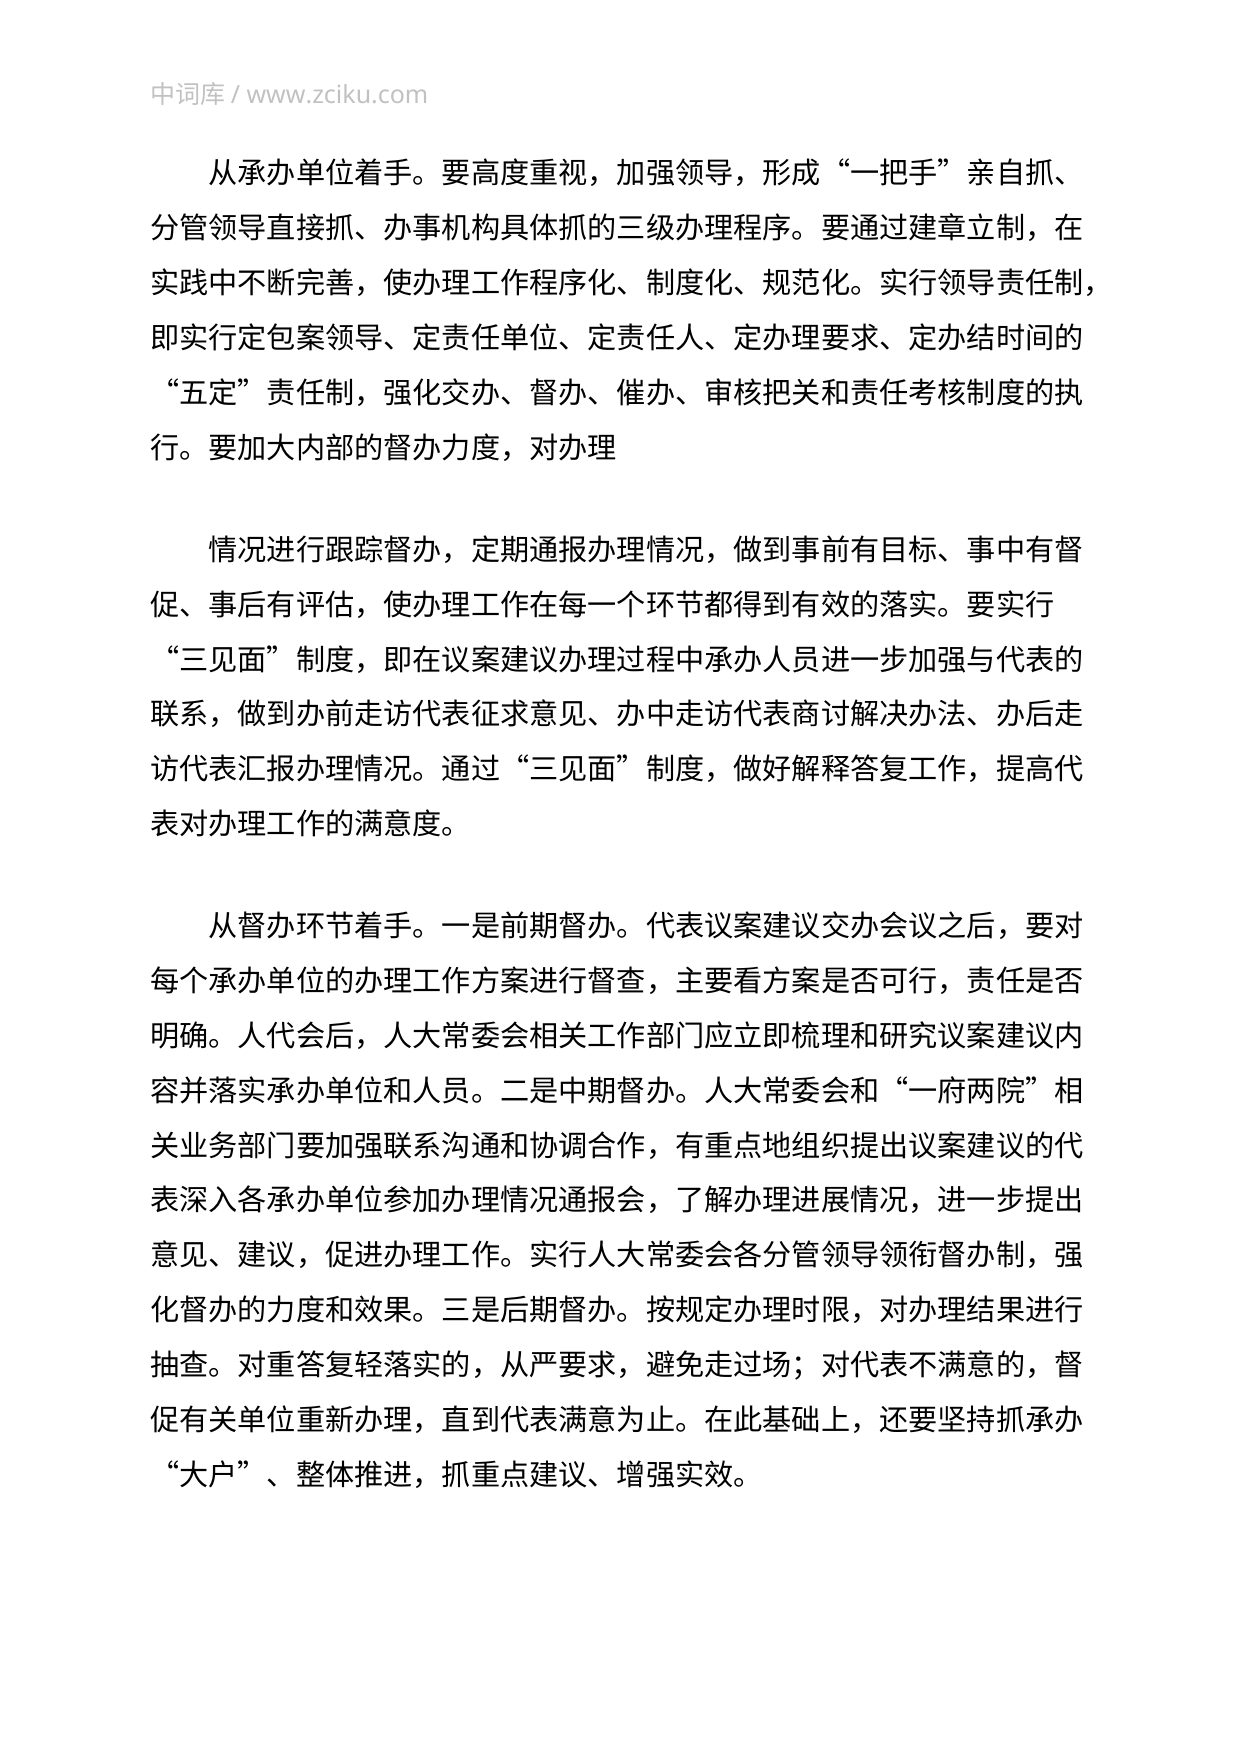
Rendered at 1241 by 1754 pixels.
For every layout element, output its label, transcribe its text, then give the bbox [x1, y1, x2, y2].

text 从督办环节着手。一是前期督办。代表议案建议交办会议之后，要对每个承办单位的办理工作方案进行督查，主要看方案是否可行，责任是否明确。人代会后，人大常委会相关工作部门应立即梳理和研究议案建议内容并落实承办单位和人员。二是中期督办。人大常委会和“一府两院”相关业务部门要加强联系沟通和协调合作，有重点地组织提出议案建议的代表深入各承办单位参加办理情况通报会，了解办理进展情况，进一步提出意见、建议，促进办理工作。实行人大常委会各分管领导领衔督办制，强化督办的力度和效果。三是后期督办。按规定办理时限，对办理结果进行抽查。对重答复轻落实的，从严要求，避免走过场；对代表不满意的，督促有关单位重新办理，直到代表满意为止。在此基础上，还要坚持抓承办“大户”、整体推进，抓重点建议、增强实效。 [150, 902, 1090, 1494]
text 情况进行跟踪督办，定期通报办理情况，做到事前有目标、事中有督促、事后有评估，使办理工作在每一个环节都得到有效的落实。要实行“三见面”制度，即在议案建议办理过程中承办人员进一步加强与代表的联系，做到办前走访代表征求意见、办中走访代表商讨解决办法、办后走访代表汇报办理情况。通过“三见面”制度，做好解释答复工作，提高代表对办理工作的满意度。 [150, 526, 1090, 843]
text 从承办单位着手。要高度重视，加强领导，形成“一把手”亲自抓、分管领导直接抓、办事机构具体抓的三级办理程序。要通过建章立制，在实践中不断完善，使办理工作程序化、制度化、规范化。实行领导责任制，即实行定包案领导、定责任单位、定责任人、定办理要求、定办结时间的“五定”责任制，强化交办、督办、催办、审核把关和责任考核制度的执行。要加大内部的督办力度，对办理 [150, 150, 1090, 467]
